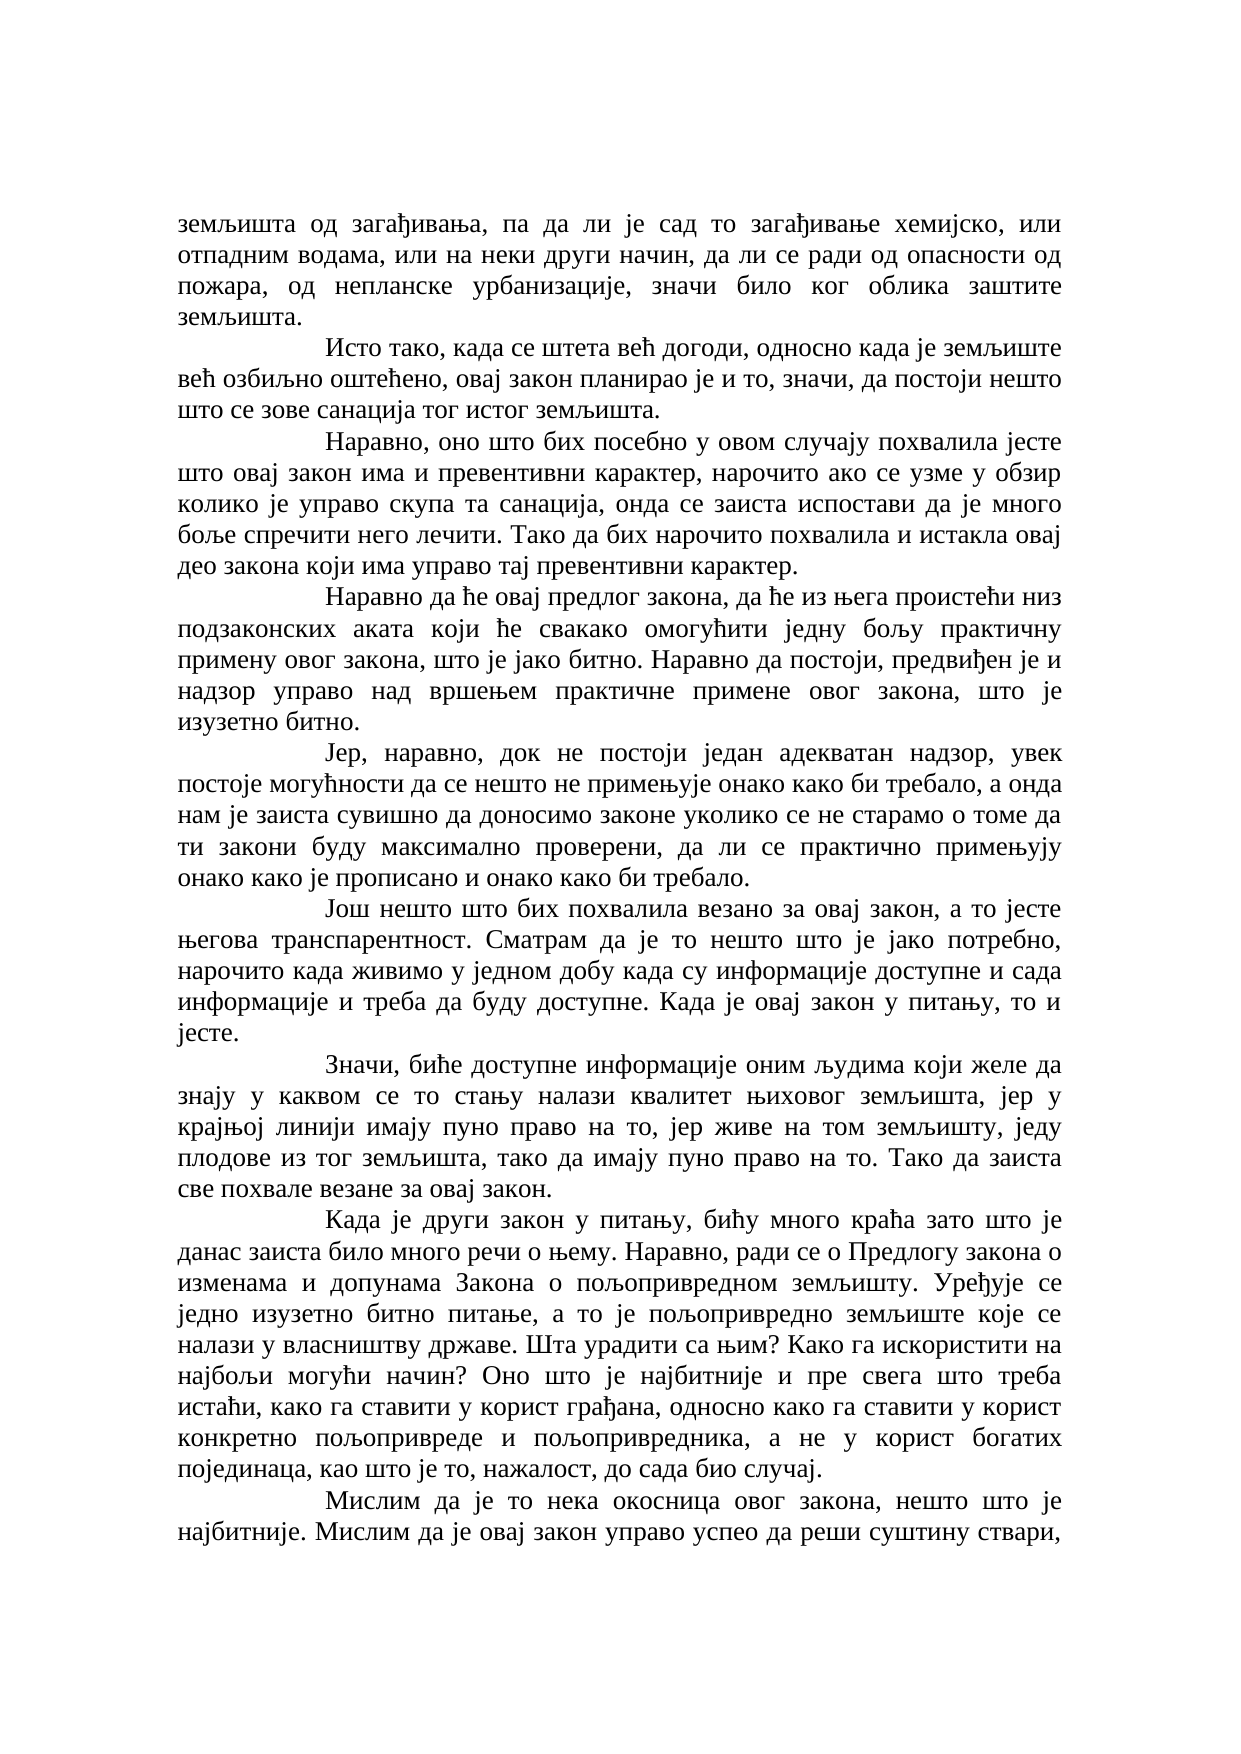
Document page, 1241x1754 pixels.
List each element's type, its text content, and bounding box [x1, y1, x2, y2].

text Значи, биће доступне информације оним људима који желе да знају у каквом се то стању налази квалитет њиховог земљишта, јер у крајњој линији имају пуно право на то, јер живе на том земљишту, једу плодове из тог земљишта, тако да имају пуно право на то. Тако да заиста све похвале везане за овај закон. [177, 1048, 1063, 1203]
text Исто тако, када се штета већ догоди, односно када је земљиште већ озбиљно оштећено, овај закон планирао је и то, значи, да постоји нешто што се зове санација тог истог земљишта. [177, 331, 1063, 425]
text Јер, наравно, док не постоји један адекватан надзор, увек постоје могућности да се нешто не примењује онако како би требало, а онда нам је заиста сувишно да доносимо законе уколико се не старамо о томе да ти закони буду максимално проверени, да ли се практично примењују онако како је прописано и онако како би требало. [177, 736, 1063, 892]
text Још нешто што бих похвалила везано за овај закон, а то јесте његова транспарентност. Сматрам да је то нешто што је јако потребно, нарочито када живимо у једном добу када су информације доступне и сада информације и треба да буду доступне. Када је овај закон у питању, то и јесте. [177, 892, 1063, 1048]
text Наравно да ће овај предлог закона, да ће из њега проистећи низ подзаконских аката који ће свакако омогућити једну бољу практичну примену овог закона, што је јако битно. Наравно да постоји, предвиђен је и надзор управо над вршењем практичне примене овог закона, што је изузетно битно. [177, 581, 1063, 736]
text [177, 207, 1063, 331]
text Наравно, оно што бих посебно у овом случају похвалила јесте што овај закон има и превентивни карактер, нарочито ако се узме у обзир колико је управо скупа та санација, онда се заиста испостави да је много боље спречити него лечити. Тако да бих нарочито похвалила и истакла овај део закона који има управо тај превентивни карактер. [177, 425, 1063, 581]
text Када је други закон у питању, бићу много краћа зато што је данас заиста било много речи о њему. Наравно, ради се о Предлогу закона о изменама и допунама Закона о пољопривредном земљишту. Уређује се једно изузетно битно питање, а то је пољопривредно земљиште које се налази у власништву државе. Шта урадити са њим? Како га искористити на најбољи могући начин? Оно што је најбитније и пре свега што треба истаћи, како га ставити у корист грађана, односно како га ставити у корист конкретно пољопривреде и пољопривредника, а не у корист богатих појединаца, као што је то, нажалост, до сада био случај. [177, 1203, 1063, 1484]
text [177, 1484, 1063, 1546]
